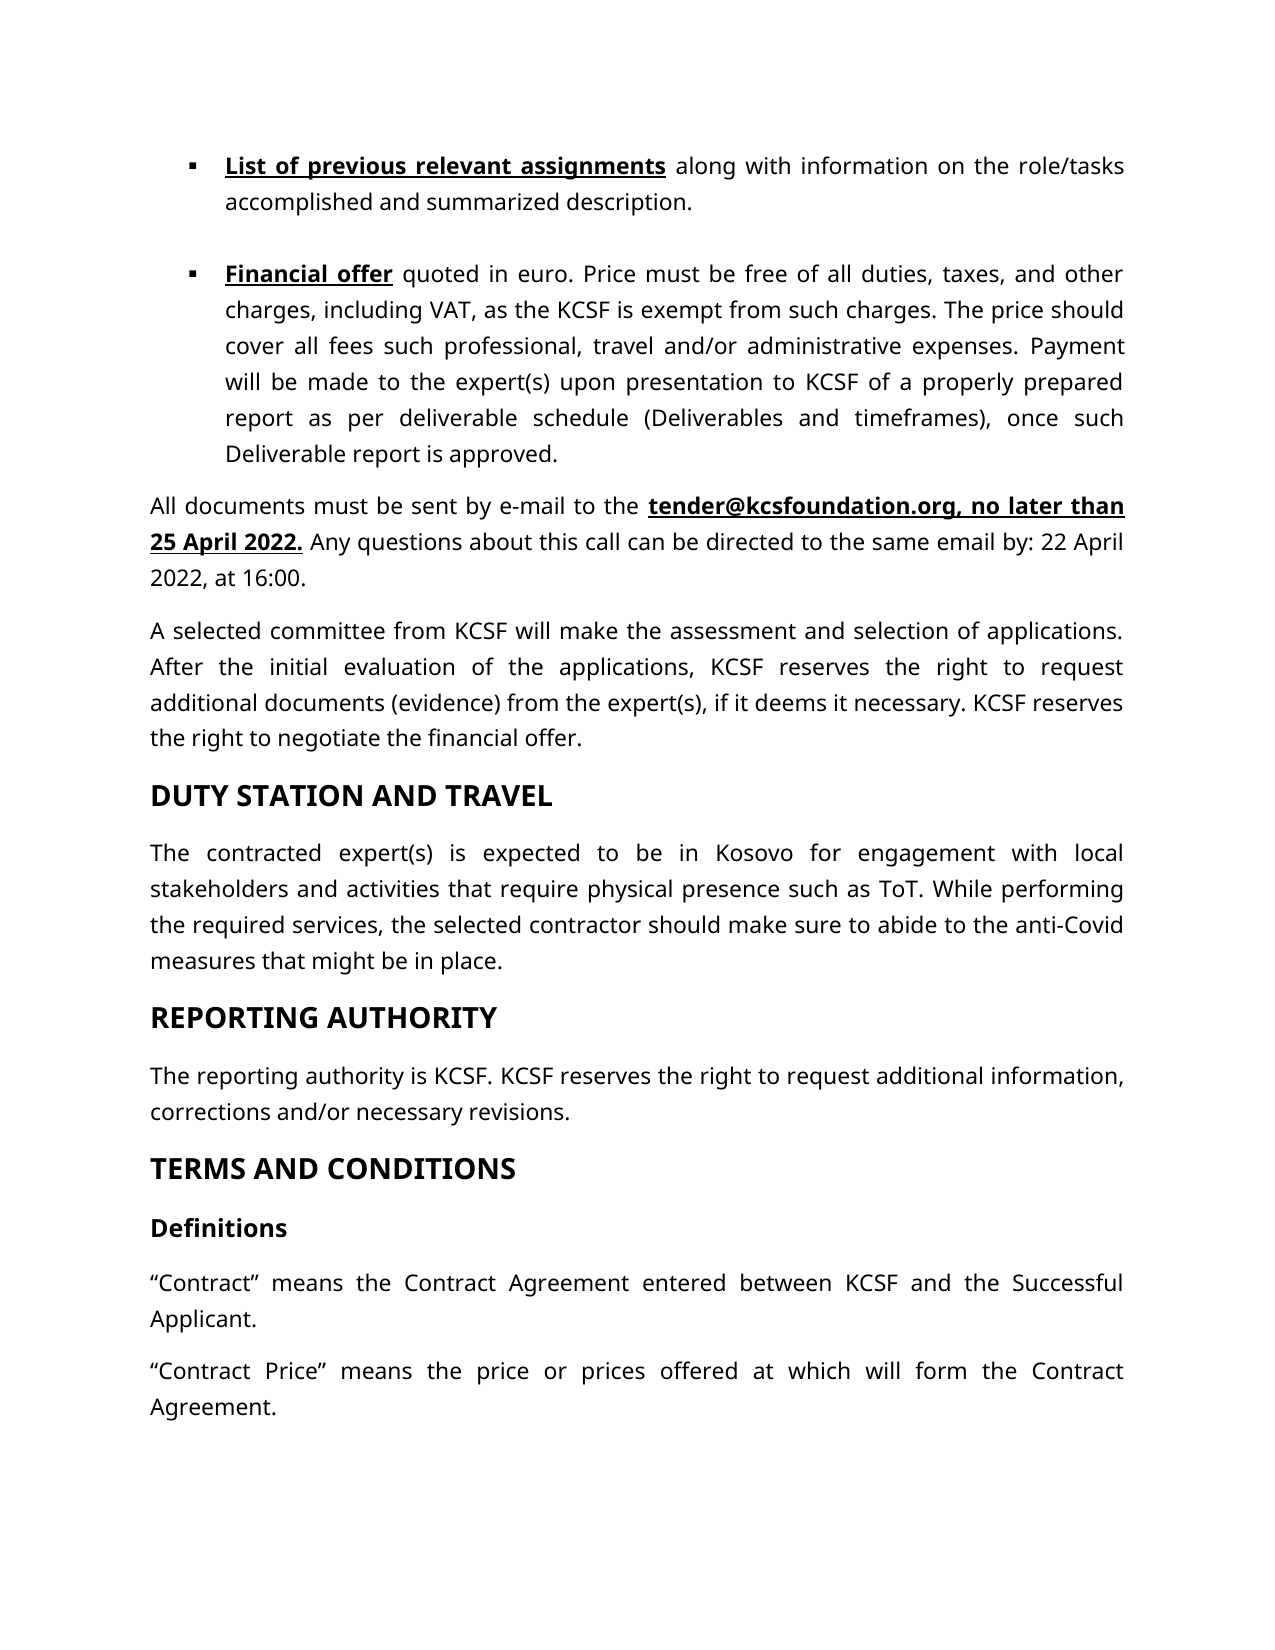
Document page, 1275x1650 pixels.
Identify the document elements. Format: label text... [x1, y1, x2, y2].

list Financial offer quoted in euro. Price must be free of all duties, taxes, and other charges, including VAT, as the KCSF is exempt from such charges. The price should cover all fees such professional, travel and/or administrative expenses. Payment will be made to the expert(s) upon presentation to KCSF of a properly prepared report as per deliverable schedule (Deliverables and timeframes), once such Deliverable report is approved. [187, 258, 1125, 469]
list List of previous relevant assignments along with information on the role/tasks accomplished and summarized description. [187, 150, 1125, 217]
text All documents must be sent by e-mail to the tender@kcsfoundation.org, no later than 25 April 2022. Any questions about this call can be directed to the same email by: 22 April 2022, at 16:00. [150, 490, 1125, 593]
text The reporting authority is KCSF. KCSF reserves the right to request additional information, corrections and/or necessary revisions. [150, 1060, 1125, 1127]
text “Contract” means the Contract Agreement entered between KCSF and the Successful Applicant. [150, 1267, 1125, 1334]
text TERMS AND CONDITIONS [150, 1148, 1125, 1188]
text The contracted expert(s) is expected to be in Kosovo for engagement with local stakeholders and activities that require physical presence such as ToT. While performing the required services, the selected contractor should make sure to abide to the anti-Covid measures that might be in place. [150, 837, 1125, 976]
text REPORTING AUTHORITY [150, 998, 1125, 1037]
text DUTY STATION AND TRAVEL [150, 775, 1125, 815]
text “Contract Price” means the price or prices offered at which will form the Contract Agreement. [150, 1355, 1125, 1422]
text Definitions [150, 1211, 1125, 1245]
list A selected committee from KCSF will make the assessment and selection of applications. After the initial evaluation of the applications, KCSF reserves the right to request additional documents (evidence) from the expert(s), if it deems it necessary. KCSF reserves the right to negotiate the financial offer. [150, 614, 1125, 754]
